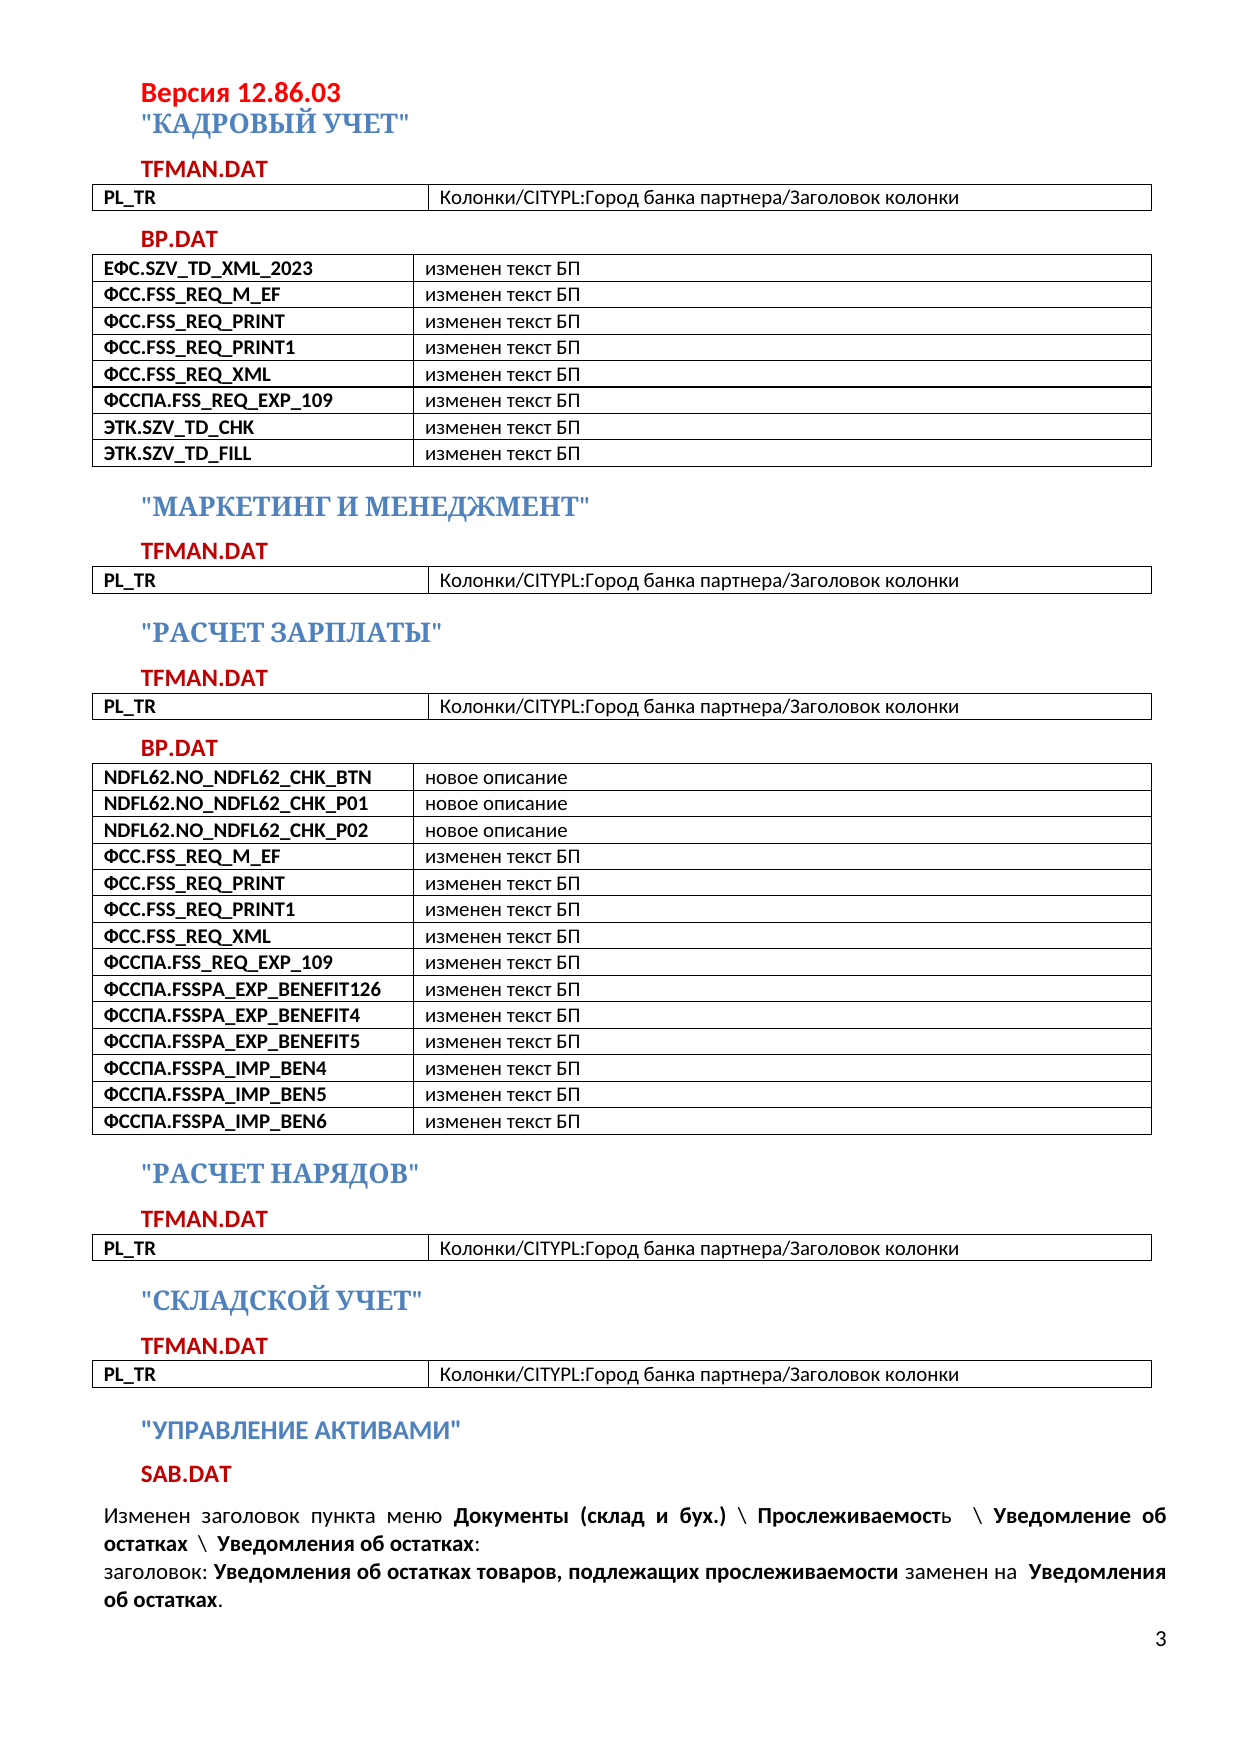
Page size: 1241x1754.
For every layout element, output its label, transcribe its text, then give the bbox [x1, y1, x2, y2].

table_cell новое описание [414, 817, 1151, 842]
subtitle tfman.dat [141, 535, 1167, 566]
table_cell ФСС.FSS_REQ_M_EF [93, 844, 413, 869]
table_cell изменен текст БП [414, 923, 1151, 948]
table_cell NDFL62.NO_NDFL62_CHK_P02 [93, 817, 413, 842]
subtitle "складской учет" [141, 1286, 1167, 1317]
table_cell изменен текст БП [414, 1029, 1151, 1054]
table_header Колонки/CITYPL:Город банка партнера/Заголовок колонки [429, 1361, 1151, 1387]
table_cell изменен текст БП [414, 440, 1151, 466]
table_header NDFL62.NO_NDFL62_CHK_BTN [93, 764, 413, 789]
table_cell изменен текст БП [414, 896, 1151, 922]
table_cell ФСС.FSS_REQ_PRINT1 [93, 335, 413, 360]
table_cell изменен текст БП [414, 388, 1151, 413]
table_cell ФССПА.FSSPA_IMP_BEN4 [93, 1055, 413, 1081]
table_cell изменен текст БП [414, 976, 1151, 1001]
subtitle tfman.dat [141, 662, 1167, 693]
subtitle tfman.dat [141, 153, 1167, 183]
table_header новое описание [414, 764, 1151, 789]
table_cell ФССПА.FSSPA_EXP_BENEFIT126 [93, 976, 413, 1001]
table_cell изменен текст БП [414, 282, 1151, 307]
table_cell ФСС.FSS_REQ_XML [93, 923, 413, 948]
table_header Колонки/CITYPL:Город банка партнера/Заголовок колонки [429, 1235, 1151, 1260]
table_cell изменен текст БП [414, 870, 1151, 895]
text заголовок: Уведомления об остатках товаров, подлежащих прослеживаемости заменен на Уведомления об остатках. [103, 1557, 1167, 1613]
table_cell изменен текст БП [414, 1055, 1151, 1081]
table_header PL_TR [93, 694, 428, 719]
table_header PL_TR [93, 1361, 428, 1387]
table_cell ФСС.FSS_REQ_PRINT1 [93, 896, 413, 922]
table_cell изменен текст БП [414, 1082, 1151, 1107]
subtitle bp.dat [141, 223, 1167, 254]
table_cell ФСС.FSS_REQ_XML [93, 361, 413, 386]
subtitle "РАСЧЕТ НАРЯДОВ" [141, 1159, 1167, 1191]
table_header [429, 185, 1151, 210]
table_cell изменен текст БП [414, 361, 1151, 386]
table_cell изменен текст БП [414, 414, 1151, 439]
table_cell ЭТК.SZV_TD_FILL [93, 440, 413, 466]
table_cell изменен текст БП [414, 1108, 1151, 1133]
subtitle sab.dat [141, 1458, 1167, 1489]
subtitle tfman.dat [141, 1203, 1167, 1234]
table_cell ФСС.FSS_REQ_M_EF [93, 282, 413, 307]
table_header PL_TR [93, 567, 428, 592]
subtitle bp.dat [141, 733, 1167, 763]
table_header Колонки/CITYPL:Город банка партнера/Заголовок колонки [429, 694, 1151, 719]
table_cell изменен текст БП [414, 1002, 1151, 1028]
table_cell ФССПА.FSSPA_EXP_BENEFIT5 [93, 1029, 413, 1054]
list Изменен заголовок пункта меню Документы (склад и бух.) \ Прослеживаемость \ Уведомление об остатках \ Уведомления об остатках: [103, 1501, 1167, 1557]
table_cell ФССПА.FSS_REQ_EXP_109 [93, 949, 413, 975]
table_cell новое описание [414, 791, 1151, 816]
table_cell ФСС.FSS_REQ_PRINT [93, 870, 413, 895]
table_cell изменен текст БП [414, 949, 1151, 975]
table_header Колонки/CITYPL:Город банка партнера/Заголовок колонки [429, 567, 1151, 592]
subtitle "Расчет зарплаты" [141, 618, 1167, 649]
table_cell изменен текст БП [414, 844, 1151, 869]
table_cell NDFL62.NO_NDFL62_CHK_P01 [93, 791, 413, 816]
table_cell изменен текст БП [414, 335, 1151, 360]
subtitle "кадровый учет" [141, 109, 1167, 141]
table_cell ФССПА.FSS_REQ_EXP_109 [93, 388, 413, 413]
table_cell изменен текст БП [414, 308, 1151, 333]
table_cell ФССПА.FSSPA_EXP_BENEFIT4 [93, 1002, 413, 1028]
subtitle "маркетинг и менеджмент" [141, 492, 1167, 523]
table_header изменен текст БП [414, 255, 1151, 281]
subtitle "управление активами" [141, 1413, 1167, 1446]
table_cell ЭТК.SZV_TD_CHK [93, 414, 413, 439]
table_header PL_TR [93, 1235, 428, 1260]
table_header PL_TR [93, 185, 428, 210]
table_cell ФССПА.FSSPA_IMP_BEN5 [93, 1082, 413, 1107]
table_cell ФССПА.FSSPA_IMP_BEN6 [93, 1108, 413, 1133]
table_cell ФСС.FSS_REQ_PRINT [93, 308, 413, 333]
table_header ЕФС.SZV_TD_XML_2023 [93, 255, 413, 281]
subtitle tfman.dat [141, 1330, 1167, 1360]
